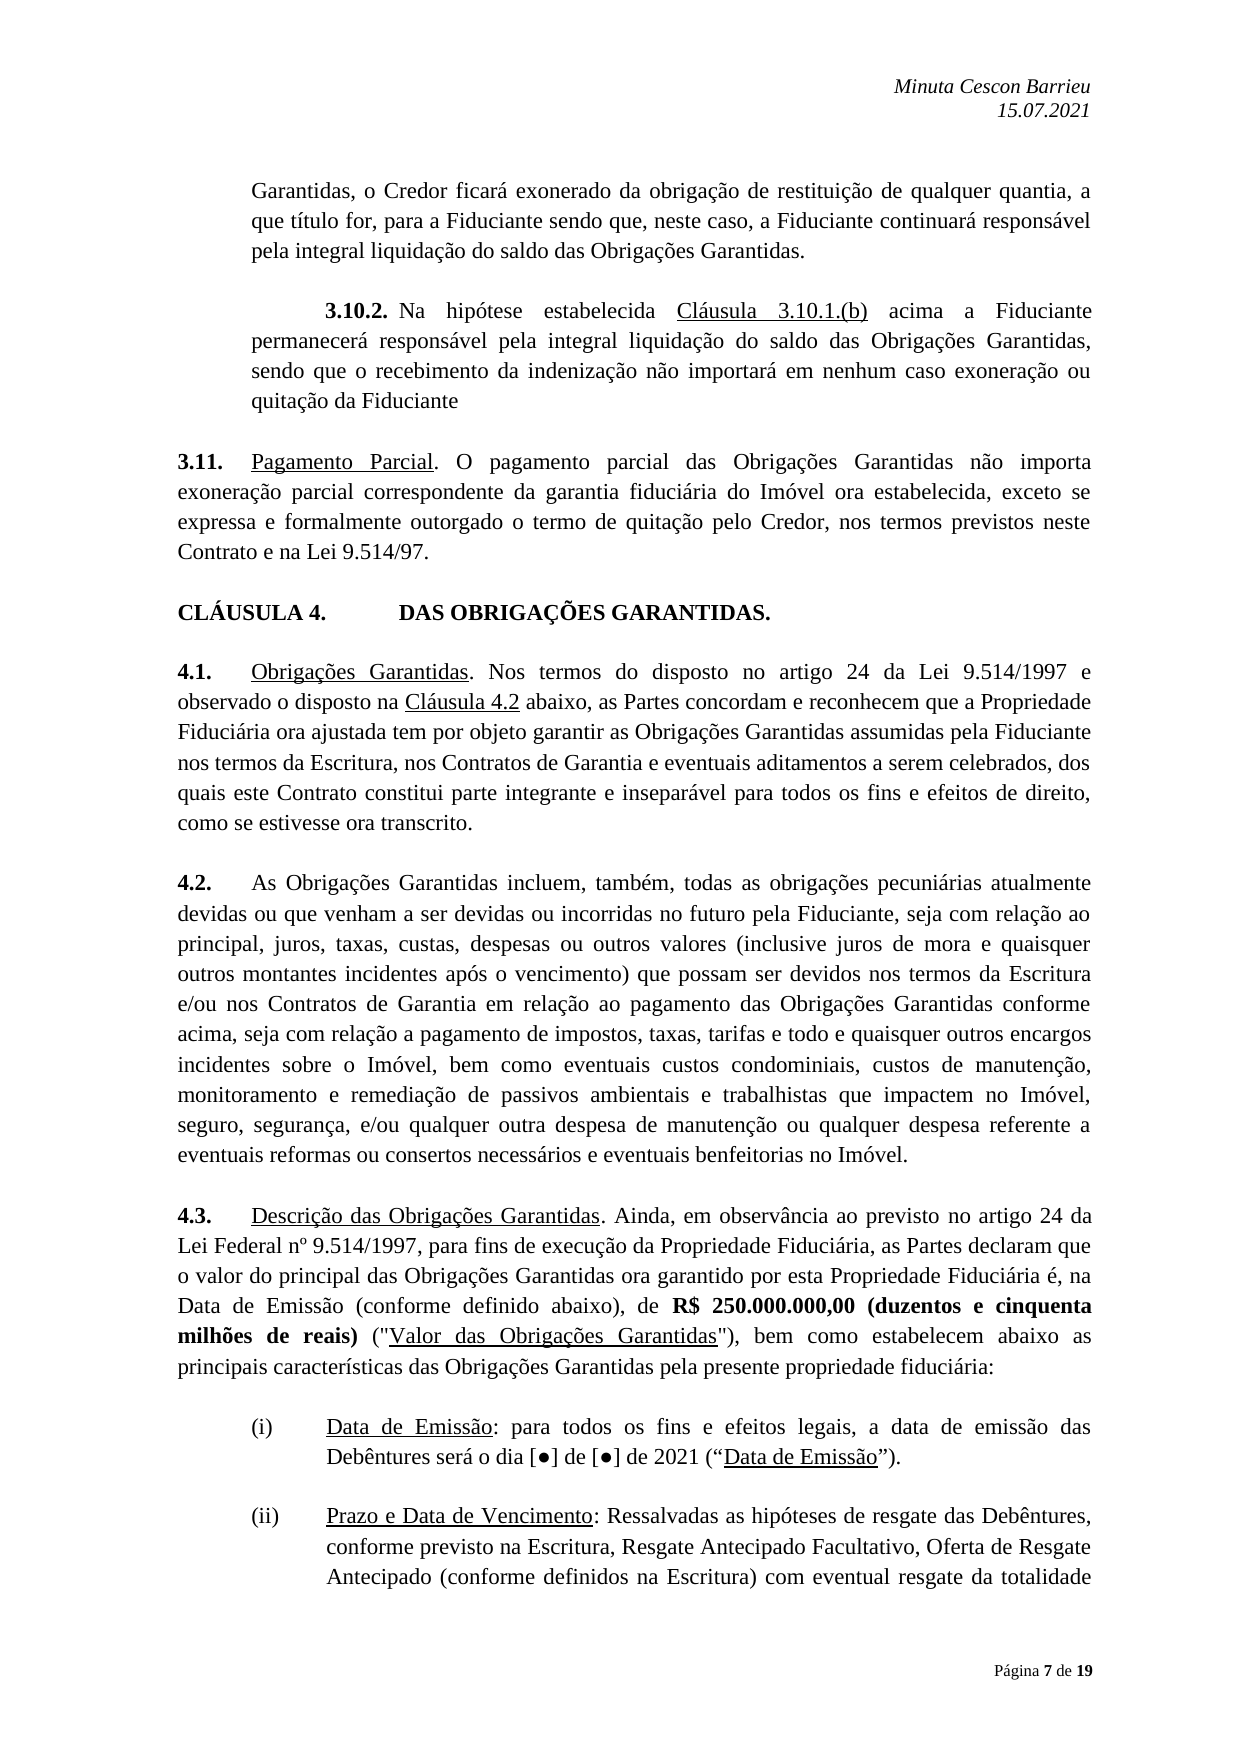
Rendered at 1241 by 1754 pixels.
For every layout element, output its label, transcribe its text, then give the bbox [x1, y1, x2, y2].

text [251, 177, 1092, 264]
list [251, 1503, 1092, 1589]
text Obrigações Garantidas. Nos termos do disposto no artigo 24 da Lei 9.514/1997 e observado o disposto na Cláusula 4.2 abaixo, as Partes concordam e reconhecem que a Propriedade Fiduciária ora ajustada tem por objeto garantir as Obrigações Garantidas assumidas pela Fiduciante nos termos da Escritura, nos Contratos de Garantia e eventuais aditamentos a serem celebrados, dos quais este Contrato constitui parte integrante e inseparável para todos os fins e efeitos de direito, como se estivesse ora transcrito. [177, 658, 1092, 835]
text Descrição das Obrigações Garantidas. Ainda, em observância ao previsto no artigo 24 da Lei Federal nº 9.514/1997, para fins de execução da Propriedade Fiduciária, as Partes declaram que o valor do principal das Obrigações Garantidas ora garantido por esta Propriedade Fiduciária é, na Data de Emissão (conforme definido abaixo), de R$ 250.000.000,00 (duzentos e cinquenta milhões de reais) ("Valor das Obrigações Garantidas"), bem como estabelecem abaixo as principais características das Obrigações Garantidas pela presente propriedade fiduciária: [177, 1202, 1092, 1379]
text Das obrigações garantidas. [177, 599, 1092, 625]
list Data de Emissão: para todos os fins e efeitos legais, a data de emissão das Debêntures será o dia [●] de [●] de 2021 (“Data de Emissão”). [251, 1413, 1092, 1470]
text Na hipótese estabelecida Cláusula 3.10.1.(b) acima a Fiduciante permanecerá responsável pela integral liquidação do saldo das Obrigações Garantidas, sendo que o recebimento da indenização não importará em nenhum caso exoneração ou quitação da Fiduciante [251, 297, 1092, 414]
text As Obrigações Garantidas incluem, também, todas as obrigações pecuniárias atualmente devidas ou que venham a ser devidas ou incorridas no futuro pela Fiduciante, seja com relação ao principal, juros, taxas, custas, despesas ou outros valores (inclusive juros de mora e quaisquer outros montantes incidentes após o vencimento) que possam ser devidos nos termos da Escritura e/ou nos Contratos de Garantia em relação ao pagamento das Obrigações Garantidas conforme acima, seja com relação a pagamento de impostos, taxas, tarifas e todo e quaisquer outros encargos incidentes sobre o Imóvel, bem como eventuais custos condominiais, custos de manutenção, monitoramento e remediação de passivos ambientais e trabalhistas que impactem no Imóvel, seguro, segurança, e/ou qualquer outra despesa de manutenção ou qualquer despesa referente a eventuais reformas ou consertos necessários e eventuais benfeitorias no Imóvel. [177, 869, 1092, 1168]
text Pagamento Parcial. O pagamento parcial das Obrigações Garantidas não importa exoneração parcial correspondente da garantia fiduciária do Imóvel ora estabelecida, exceto se expressa e formalmente outorgado o termo de quitação pelo Credor, nos termos previstos neste Contrato e na Lei 9.514/97. [177, 448, 1092, 565]
